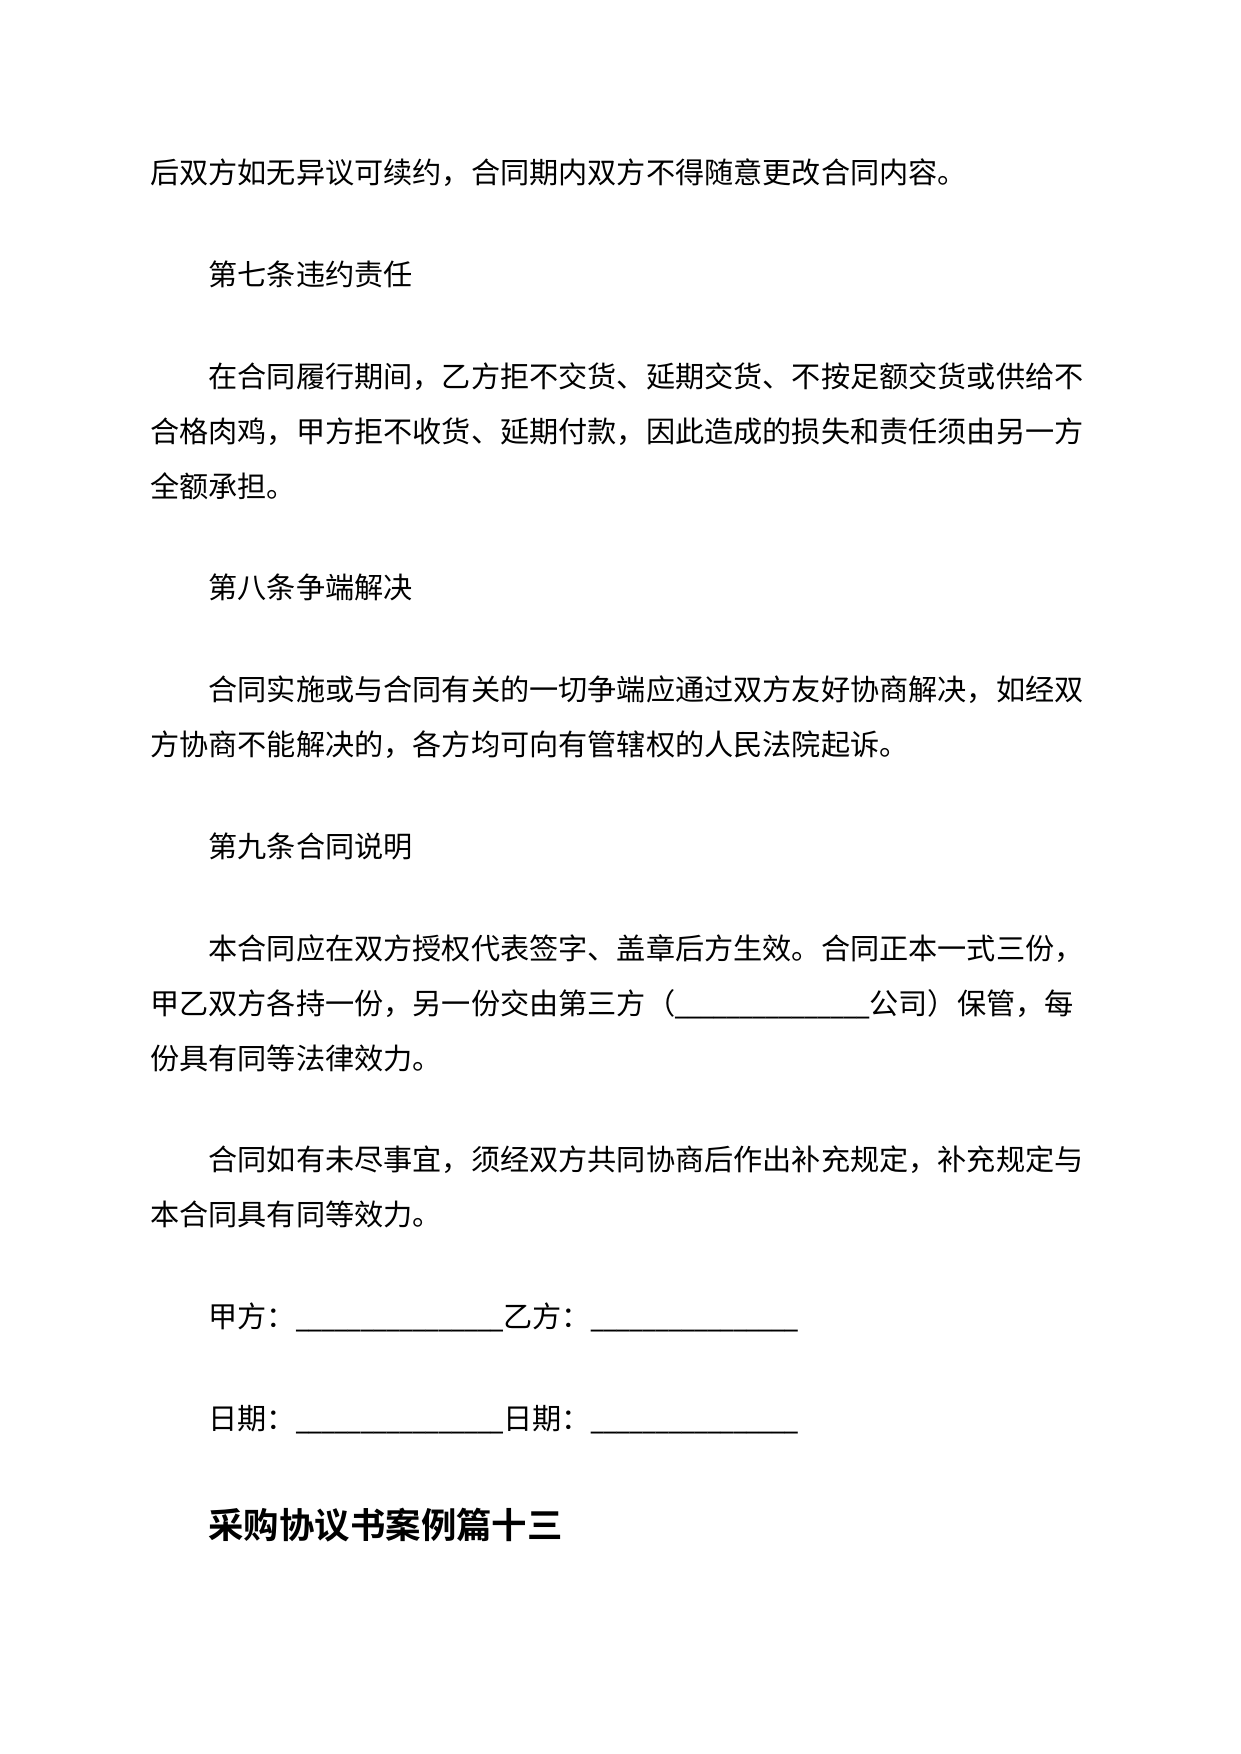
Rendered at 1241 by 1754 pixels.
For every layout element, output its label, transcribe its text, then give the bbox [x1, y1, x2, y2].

text 在合同履行期间，乙方拒不交货、延期交货、不按足额交货或供给不合格肉鸡，甲方拒不收货、延期付款，因此造成的损失和责任须由另一方全额承担。 [150, 353, 1090, 506]
text 本合同应在双方授权代表签字、盖章后方生效。合同正本一式三份，甲乙双方各持一份，另一份交由第三方（_______________公司）保管，每份具有同等法律效力。 [150, 925, 1090, 1077]
text 甲方：________________乙方：________________ [150, 1294, 1090, 1336]
text 第八条争端解决 [150, 565, 1090, 607]
text 合同实施或与合同有关的一切争端应通过双方友好协商解决，如经双方协商不能解决的，各方均可向有管辖权的人民法院起诉。 [150, 667, 1090, 764]
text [150, 150, 1090, 192]
text 日期：________________日期：________________ [150, 1396, 1090, 1438]
text 第九条合同说明 [150, 823, 1090, 866]
text 合同如有未尽事宜，须经双方共同协商后作出补充规定，补充规定与本合同具有同等效力。 [150, 1137, 1090, 1234]
text 采购协议书案例篇十三 [150, 1498, 1090, 1549]
text 第七条违约责任 [150, 252, 1090, 294]
